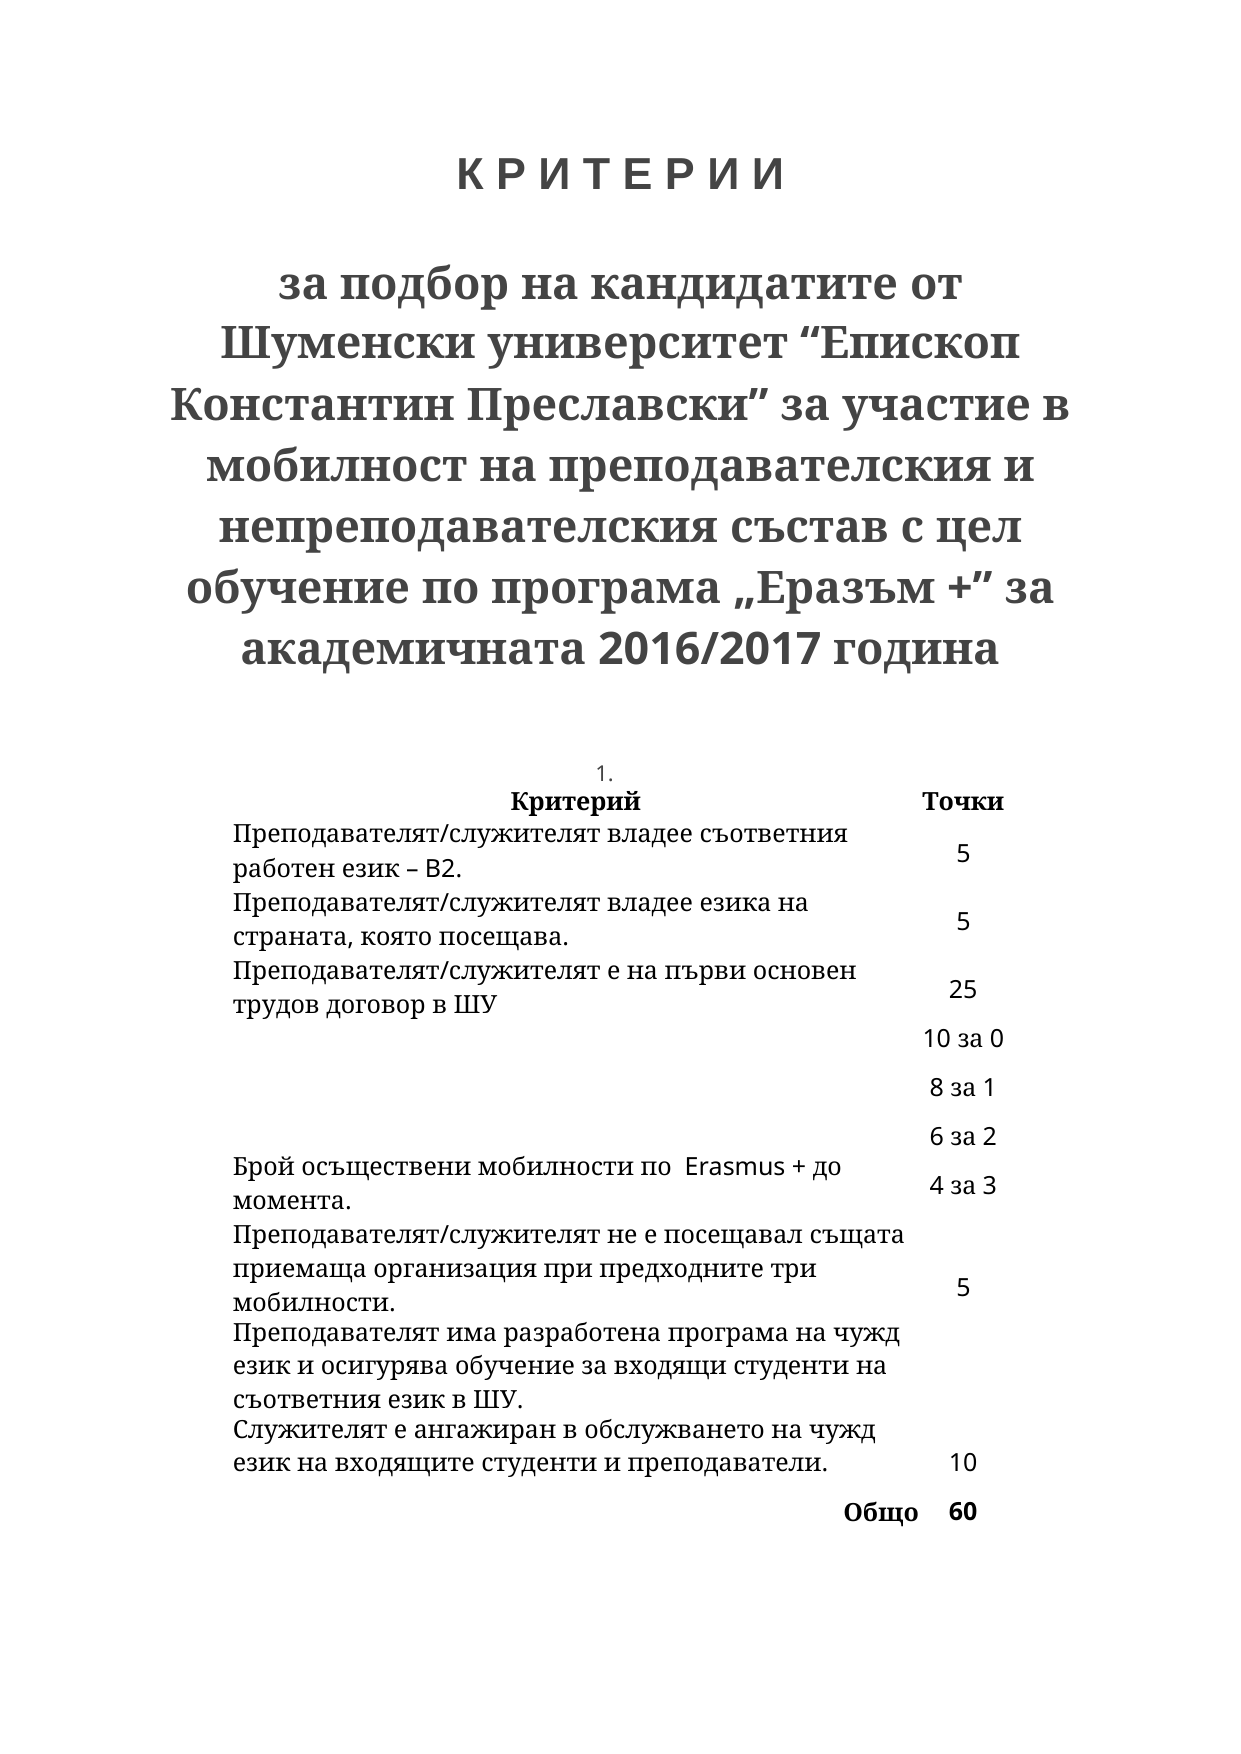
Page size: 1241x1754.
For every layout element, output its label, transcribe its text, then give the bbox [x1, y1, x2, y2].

table_header Точки [919, 788, 1008, 816]
table_cell 10 [919, 1319, 1008, 1494]
table_header Критерий [233, 788, 918, 816]
table_cell 5 [919, 816, 1008, 884]
text за подбор на кандидатите от Шуменски университет “Епископ Константин Преславски” за участие в мобилност на преподавателския и непреподавателския състав с цел обучение по програма „Еразъм +” за академичната 2016/2017 година [148, 259, 1093, 677]
table_cell Брой осъществени мобилности по Erasmus + до момента. [233, 1021, 918, 1217]
table_cell 25 [919, 953, 1008, 1021]
table_cell Преподавателят/служителят не е посещавал същата приемаща организация при предходните три мобилности. [233, 1217, 918, 1319]
table_cell Преподавателят/служителят владее съответния работен език – B2. [233, 816, 918, 884]
table_cell Преподавателят/служителят е на първи основен трудов договор в ШУ [233, 953, 918, 1021]
table_cell 60 [919, 1494, 1008, 1528]
table_cell Преподавателят има разработена програма на чужд език и осигурява обучение за входящи студенти на съответния език в ШУ. Служителят е ангажиран в обслужването на чужд език на входящите студенти и преподаватели. [233, 1319, 918, 1494]
table_cell 10 за 0 8 за 1 6 за 2 4 за 3 [919, 1021, 1008, 1217]
table_cell 5 [919, 884, 1008, 952]
text К Р И Т Е Р И И [148, 148, 1093, 199]
table_cell 5 [919, 1217, 1008, 1319]
table_cell Общо [233, 1494, 918, 1528]
table_cell Преподавателят/служителят владее езика на страната, която посещава. [233, 884, 918, 952]
